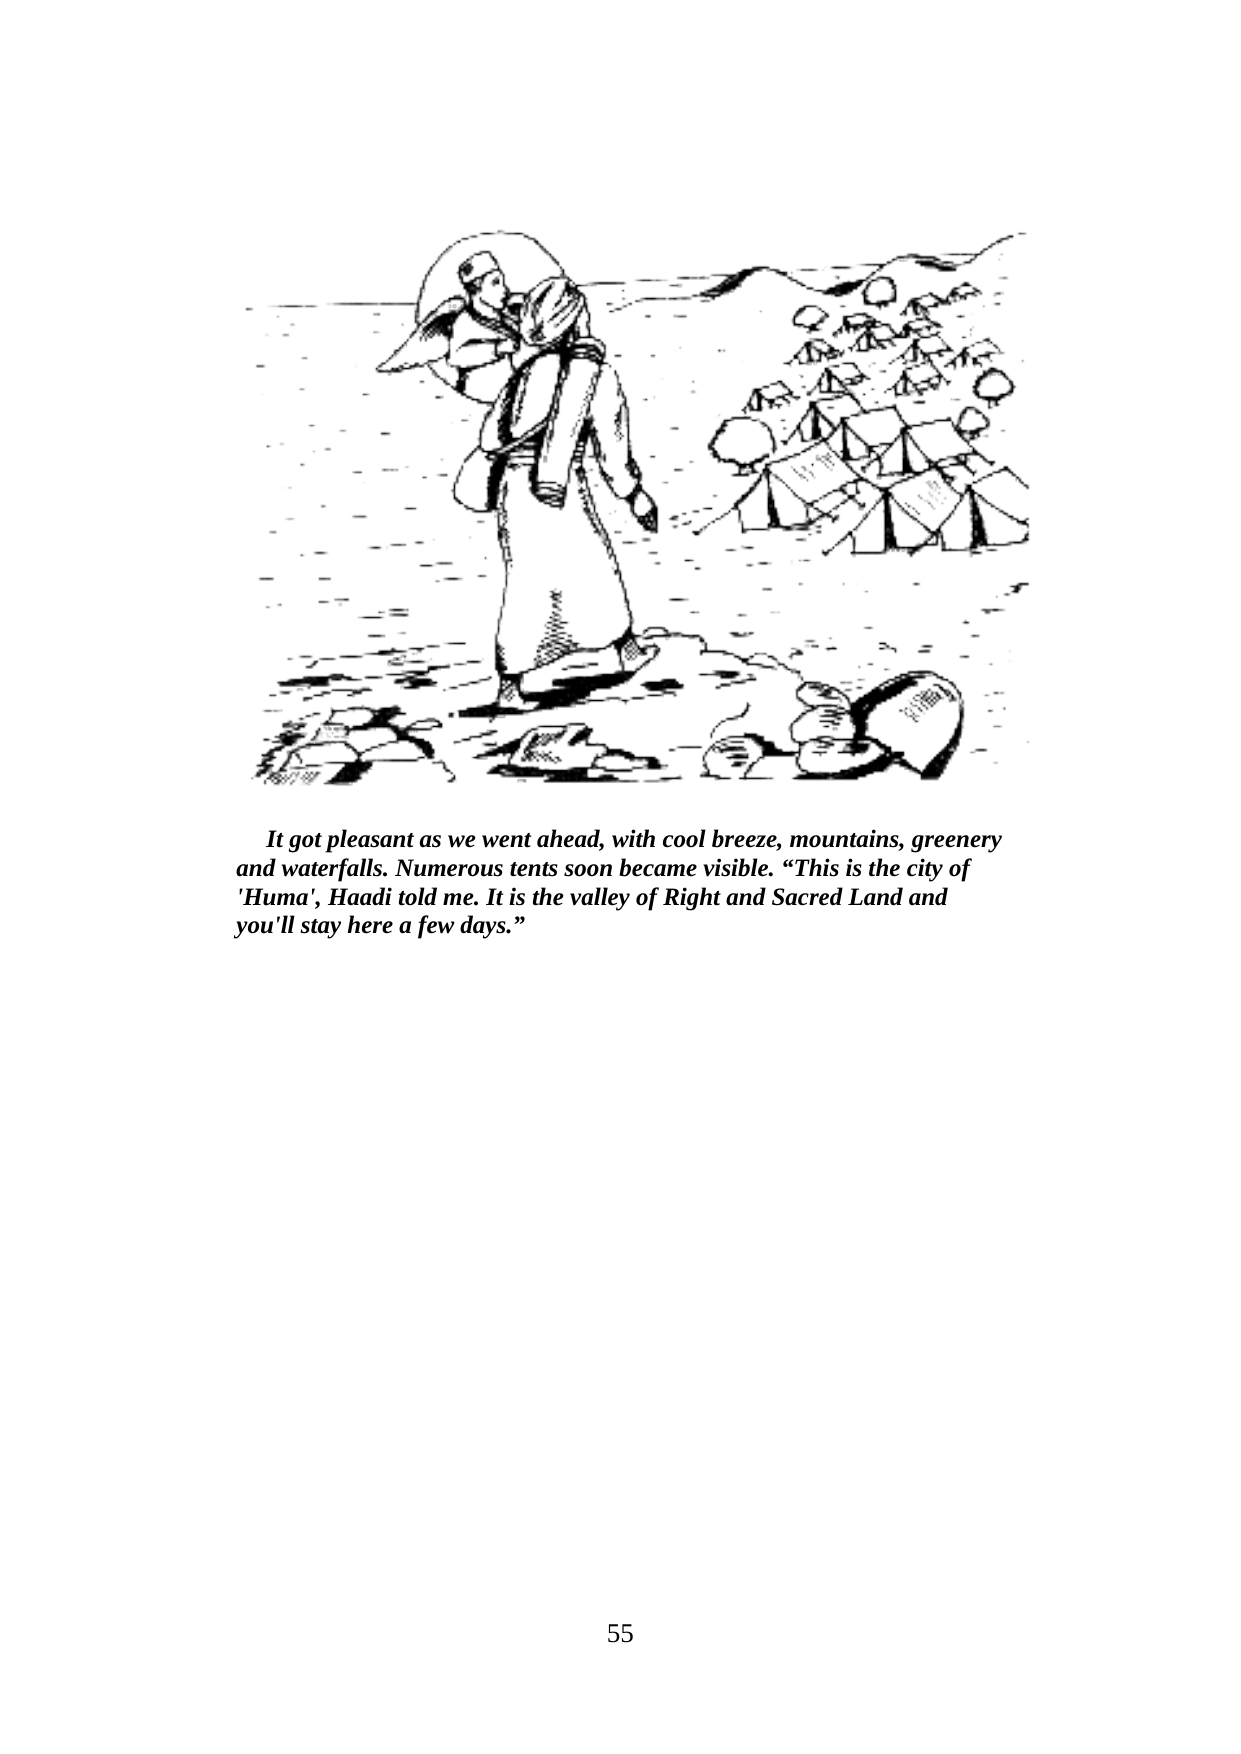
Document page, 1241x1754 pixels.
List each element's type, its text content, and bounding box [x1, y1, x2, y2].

text It got pleasant as we went ahead, with cool breeze, mountains, greenery and waterfalls. Numerous tents soon became visible. “This is the city of 'Huma', Haadi told me. It is the valley of Right and Sacred Land and you'll stay here a few days.” [236, 824, 1004, 939]
picture [236, 215, 1043, 796]
